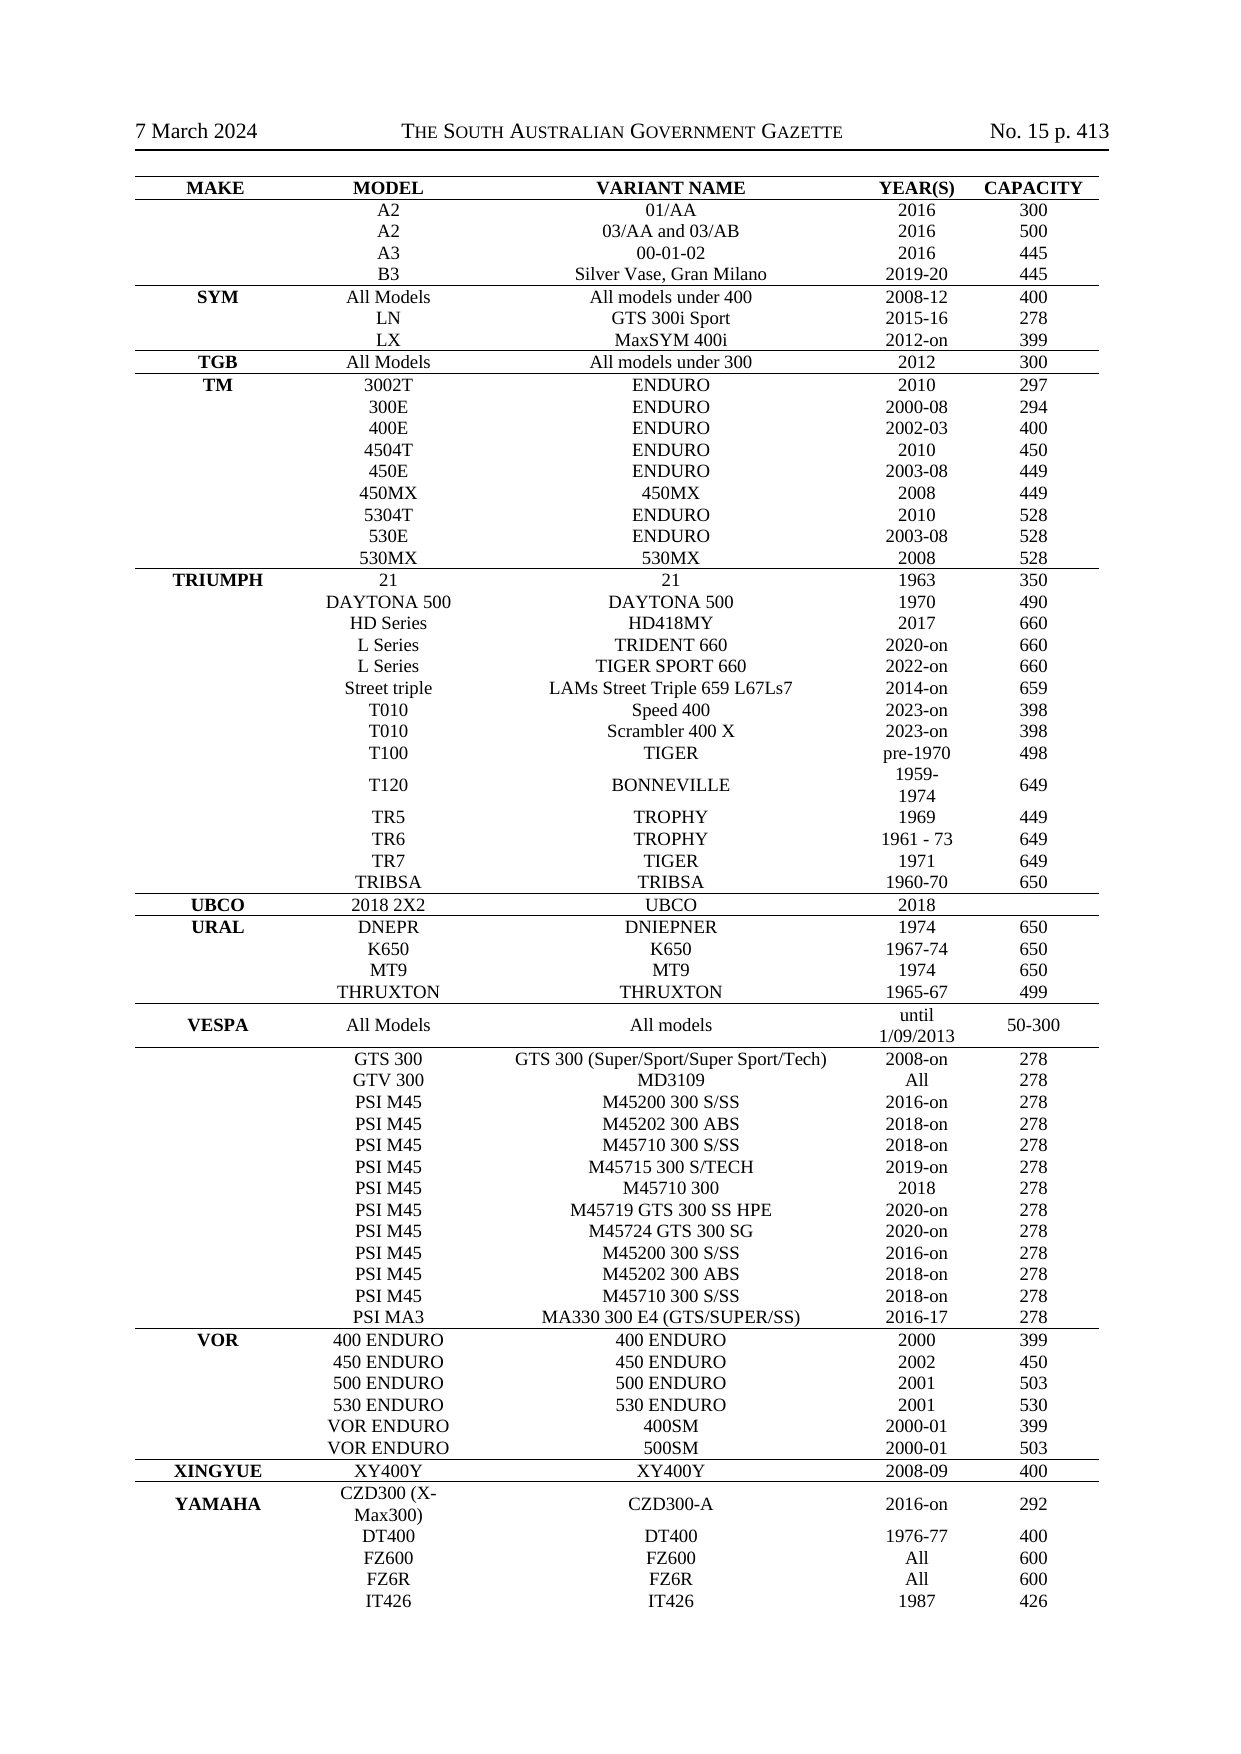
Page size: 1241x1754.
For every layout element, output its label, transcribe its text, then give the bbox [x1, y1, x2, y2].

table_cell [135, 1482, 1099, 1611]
table_header VARIANT NAME [476, 177, 866, 198]
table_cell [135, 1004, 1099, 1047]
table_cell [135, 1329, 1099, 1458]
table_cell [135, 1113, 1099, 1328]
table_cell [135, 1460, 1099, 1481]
table_header MAKE [135, 177, 301, 198]
table_header CAPACITY [968, 177, 1099, 198]
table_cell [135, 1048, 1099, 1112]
table_header MODEL [301, 177, 476, 198]
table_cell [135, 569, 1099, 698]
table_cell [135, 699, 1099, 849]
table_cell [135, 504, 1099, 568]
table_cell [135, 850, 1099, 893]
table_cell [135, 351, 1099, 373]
table_header YEAR(S) [866, 177, 968, 198]
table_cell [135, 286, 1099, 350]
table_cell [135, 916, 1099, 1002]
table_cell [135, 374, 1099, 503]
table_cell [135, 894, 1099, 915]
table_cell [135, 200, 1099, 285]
